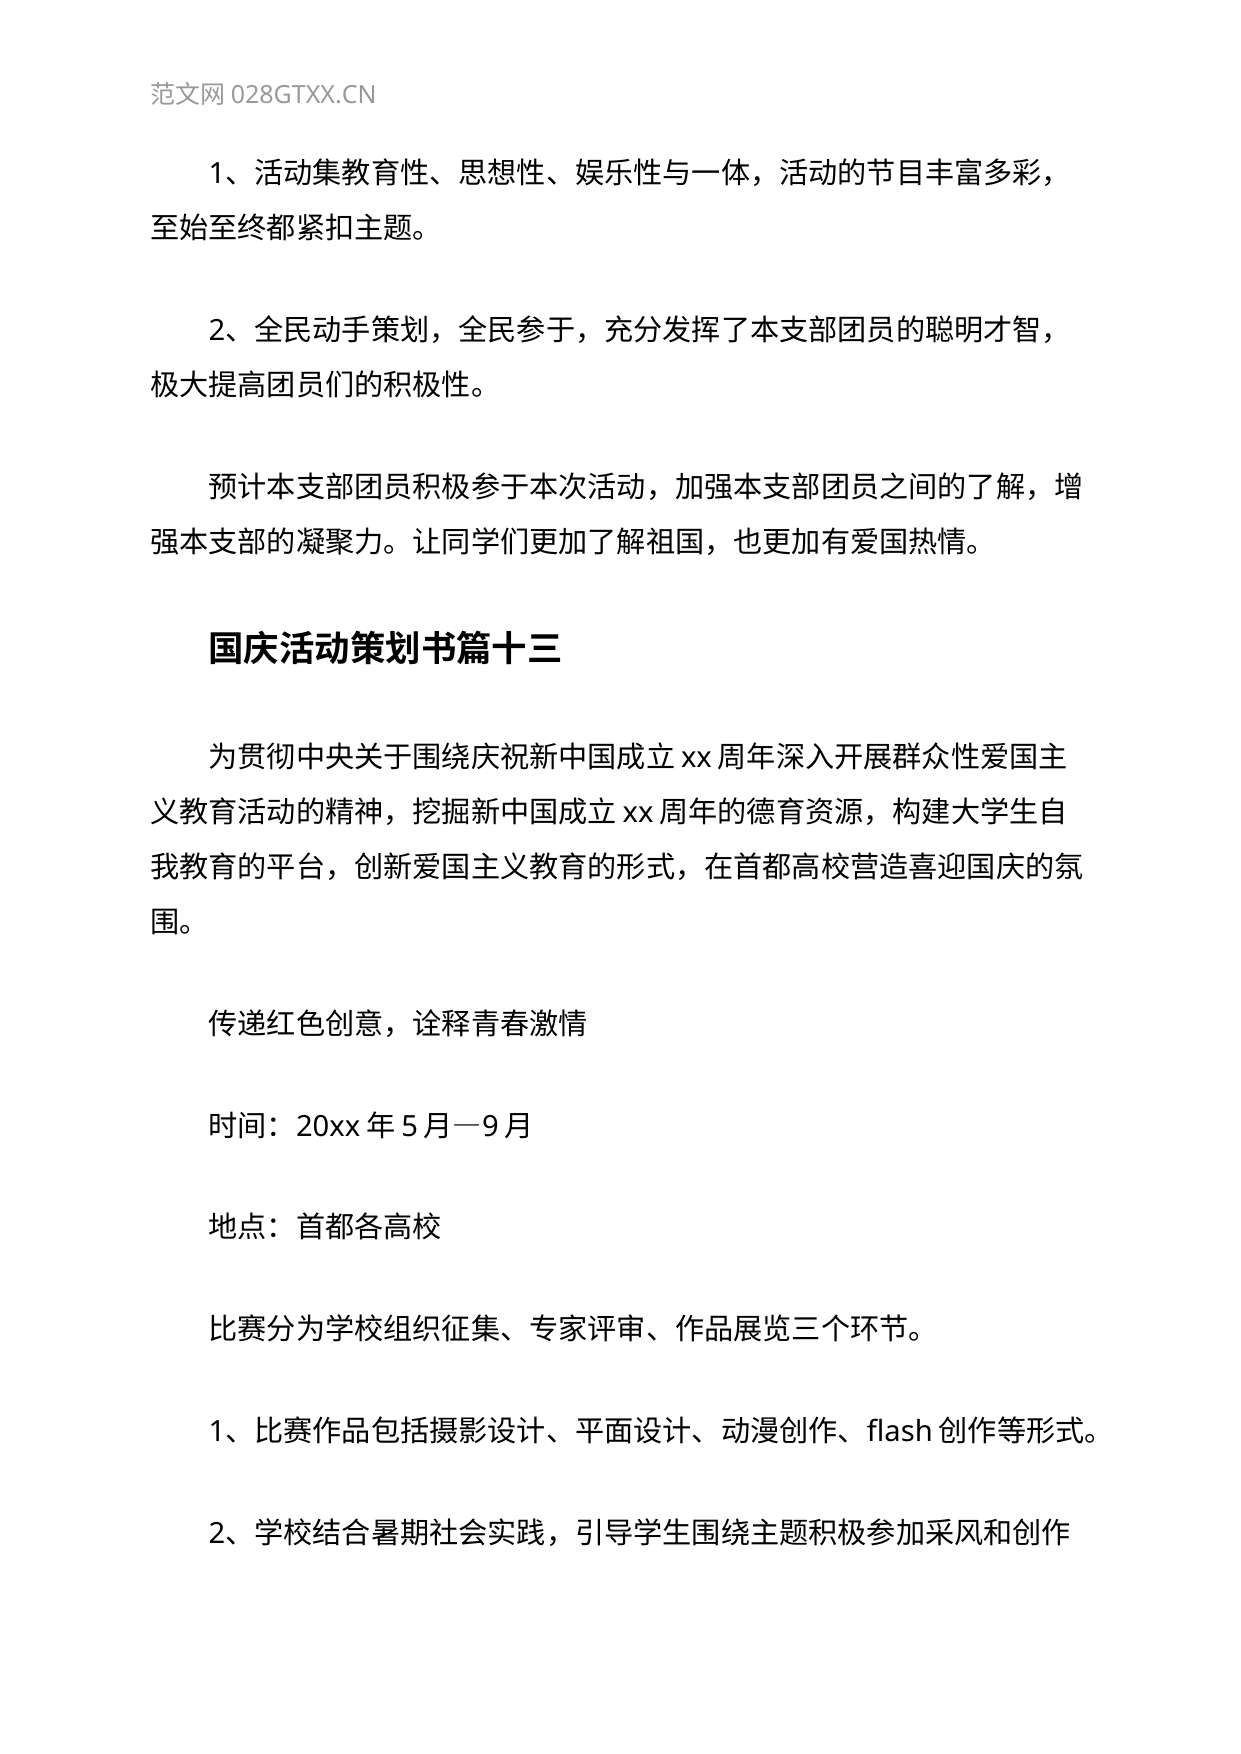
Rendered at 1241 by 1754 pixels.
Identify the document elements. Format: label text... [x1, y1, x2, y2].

text 时间：20xx年5月—9月 [150, 1102, 1090, 1144]
text 地点：首都各高校 [150, 1204, 1090, 1246]
text 2、全民动手策划，全民参于，充分发挥了本支部团员的聪明才智，极大提高团员们的积极性。 [150, 307, 1090, 404]
text 预计本支部团员积极参于本次活动，加强本支部团员之间的了解，增强本支部的凝聚力。让同学们更加了解祖国，也更加有爱国热情。 [150, 463, 1090, 561]
text 1、比赛作品包括摄影设计、平面设计、动漫创作、flash创作等形式。 [150, 1408, 1090, 1450]
text 传递红色创意，诠释青春激情 [150, 1000, 1090, 1043]
text 国庆活动策划书篇十三 [150, 620, 1090, 671]
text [150, 1509, 1090, 1552]
text 为贯彻中央关于围绕庆祝新中国成立xx周年深入开展群众性爱国主义教育活动的精神，挖掘新中国成立xx周年的德育资源，构建大学生自我教育的平台，创新爱国主义教育的形式，在首都高校营造喜迎国庆的氛围。 [150, 734, 1090, 941]
text 比赛分为学校组织征集、专家评审、作品展览三个环节。 [150, 1306, 1090, 1348]
text 1、活动集教育性、思想性、娱乐性与一体，活动的节目丰富多彩，至始至终都紧扣主题。 [150, 150, 1090, 247]
